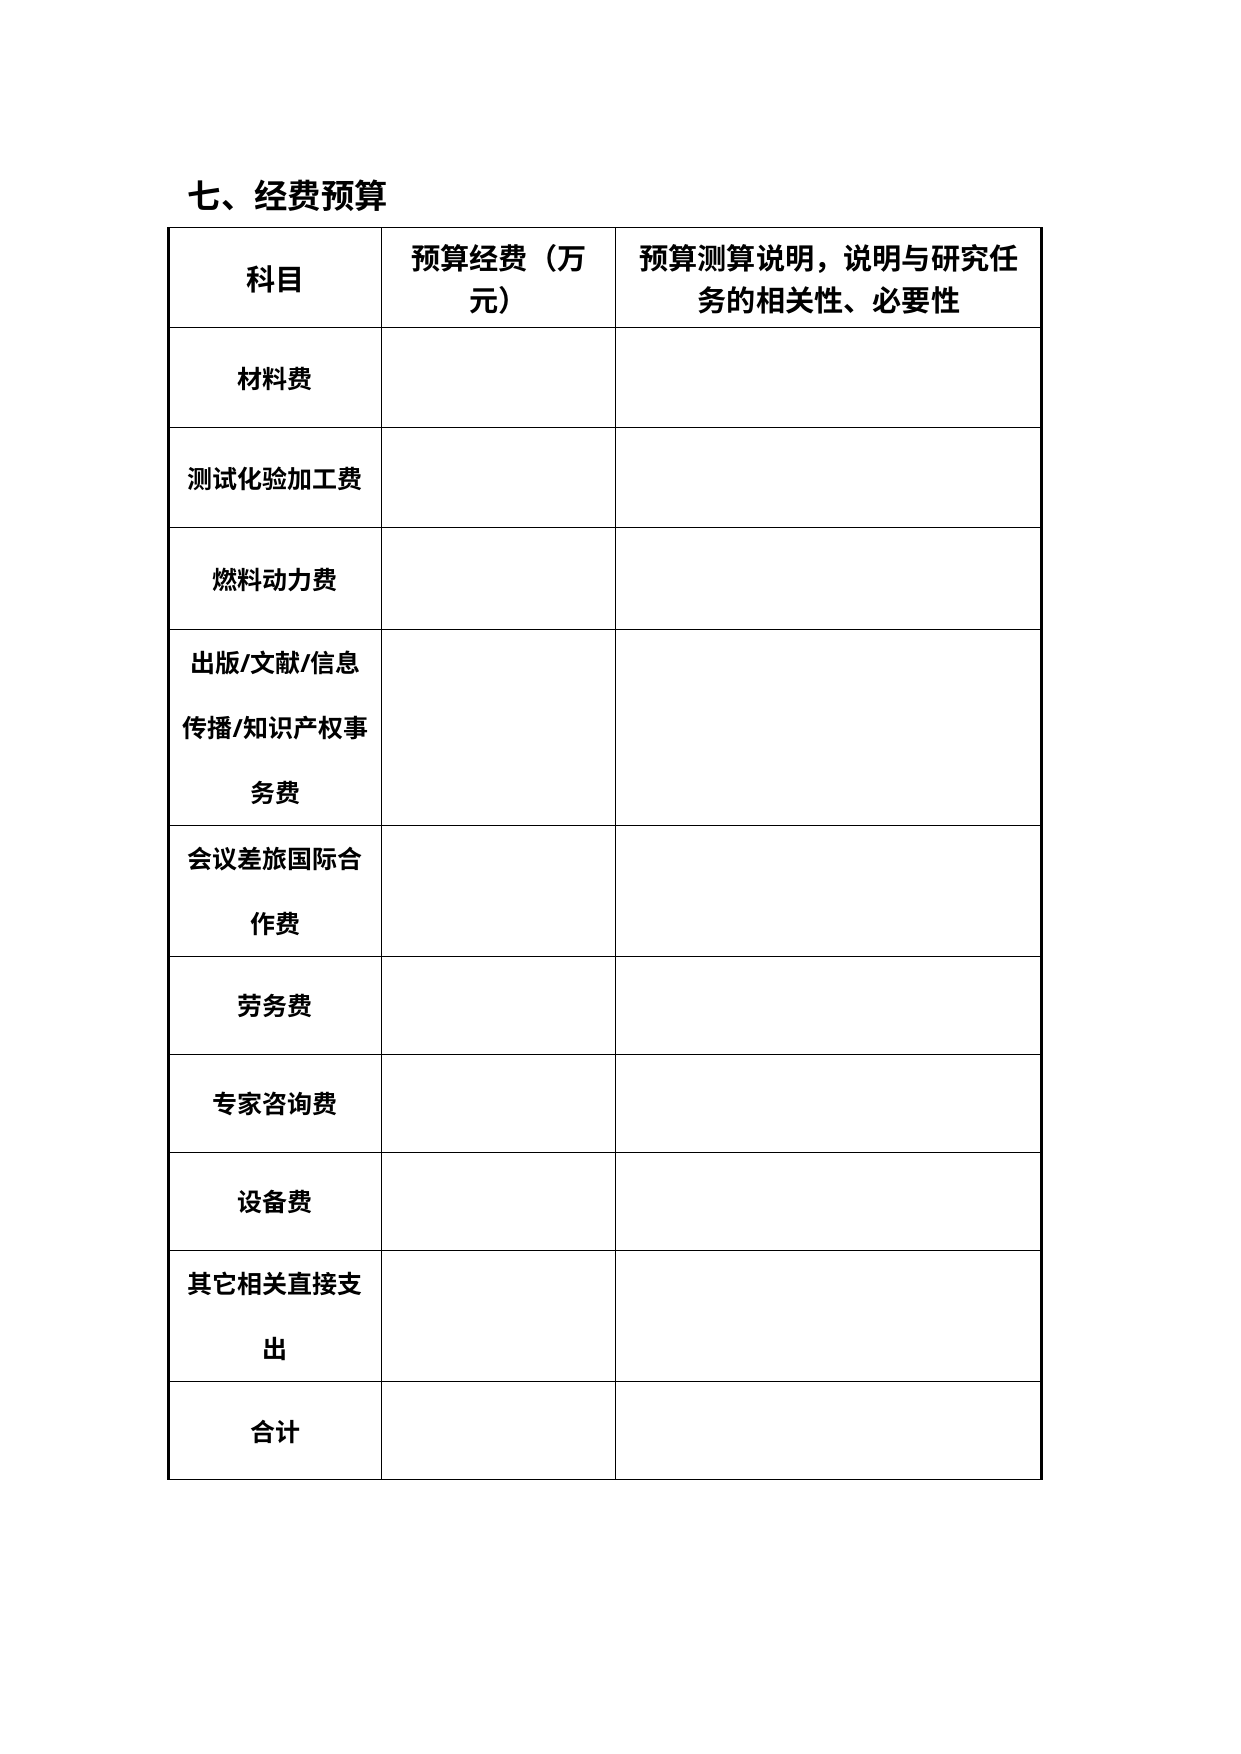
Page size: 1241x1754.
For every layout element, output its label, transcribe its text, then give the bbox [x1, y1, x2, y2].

table_cell 会议差旅国际合作费 [170, 826, 381, 956]
table_cell 设备费 [170, 1153, 381, 1249]
table_cell 合计 [170, 1382, 381, 1479]
table_cell [616, 1055, 1040, 1152]
table_cell [616, 826, 1040, 956]
text 七、经费预算 [187, 162, 1053, 227]
table_cell [616, 957, 1040, 1053]
table_cell [382, 826, 615, 956]
table_header 科目 [170, 228, 381, 327]
table_cell 专家咨询费 [170, 1055, 381, 1152]
table_cell 材料费 [170, 328, 381, 427]
table_cell [616, 1153, 1040, 1249]
table_cell [382, 1251, 615, 1381]
table_cell [616, 528, 1040, 628]
table_header 预算测算说明，说明与研究任务的相关性、必要性 [616, 228, 1040, 327]
table_cell [616, 1382, 1040, 1479]
table_cell 燃料动力费 [170, 528, 381, 628]
table_cell [616, 428, 1040, 527]
table_cell [616, 1251, 1040, 1381]
table_cell 其它相关直接支出 [170, 1251, 381, 1381]
table_cell [382, 957, 615, 1053]
table_cell [616, 630, 1040, 824]
table_cell [382, 428, 615, 527]
table_cell [382, 328, 615, 427]
table_header 预算经费（万元） [382, 228, 615, 327]
table_cell [382, 1055, 615, 1152]
table_cell [382, 528, 615, 628]
table_cell 出版/文献/信息传播/知识产权事务费 [170, 630, 381, 824]
table_cell 测试化验加工费 [170, 428, 381, 527]
table_cell 劳务费 [170, 957, 381, 1053]
table_cell [382, 1153, 615, 1249]
table_cell [382, 1382, 615, 1479]
table_cell [616, 328, 1040, 427]
table_cell [382, 630, 615, 824]
